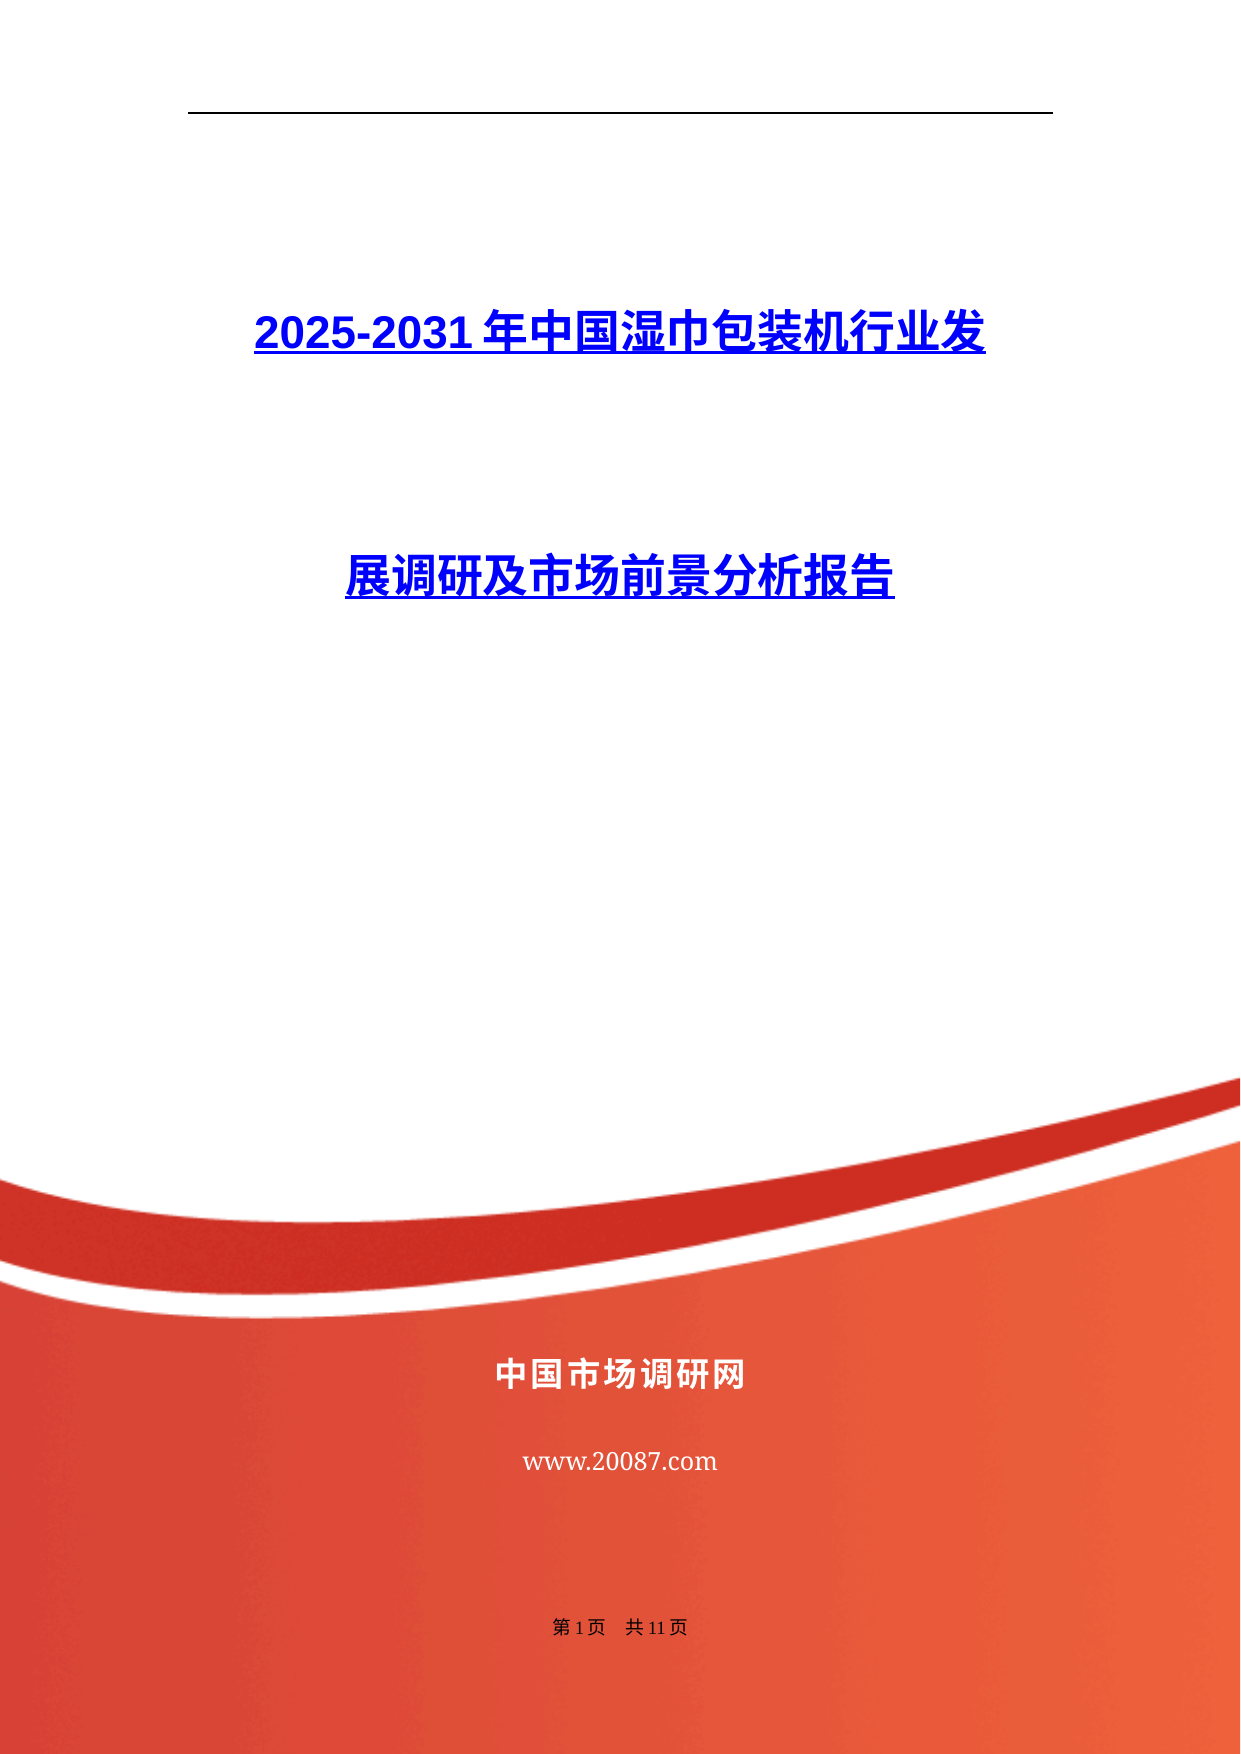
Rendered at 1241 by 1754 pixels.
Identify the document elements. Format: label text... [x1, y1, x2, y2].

table_header 2025-2031年中国湿巾包装机行业发展调研及市场前景分析报告 [188, 207, 1053, 773]
text www.20087.com [187, 1428, 1053, 1493]
picture [0, 1006, 1241, 1754]
subtitle 中国市场调研网 [187, 1339, 1053, 1404]
